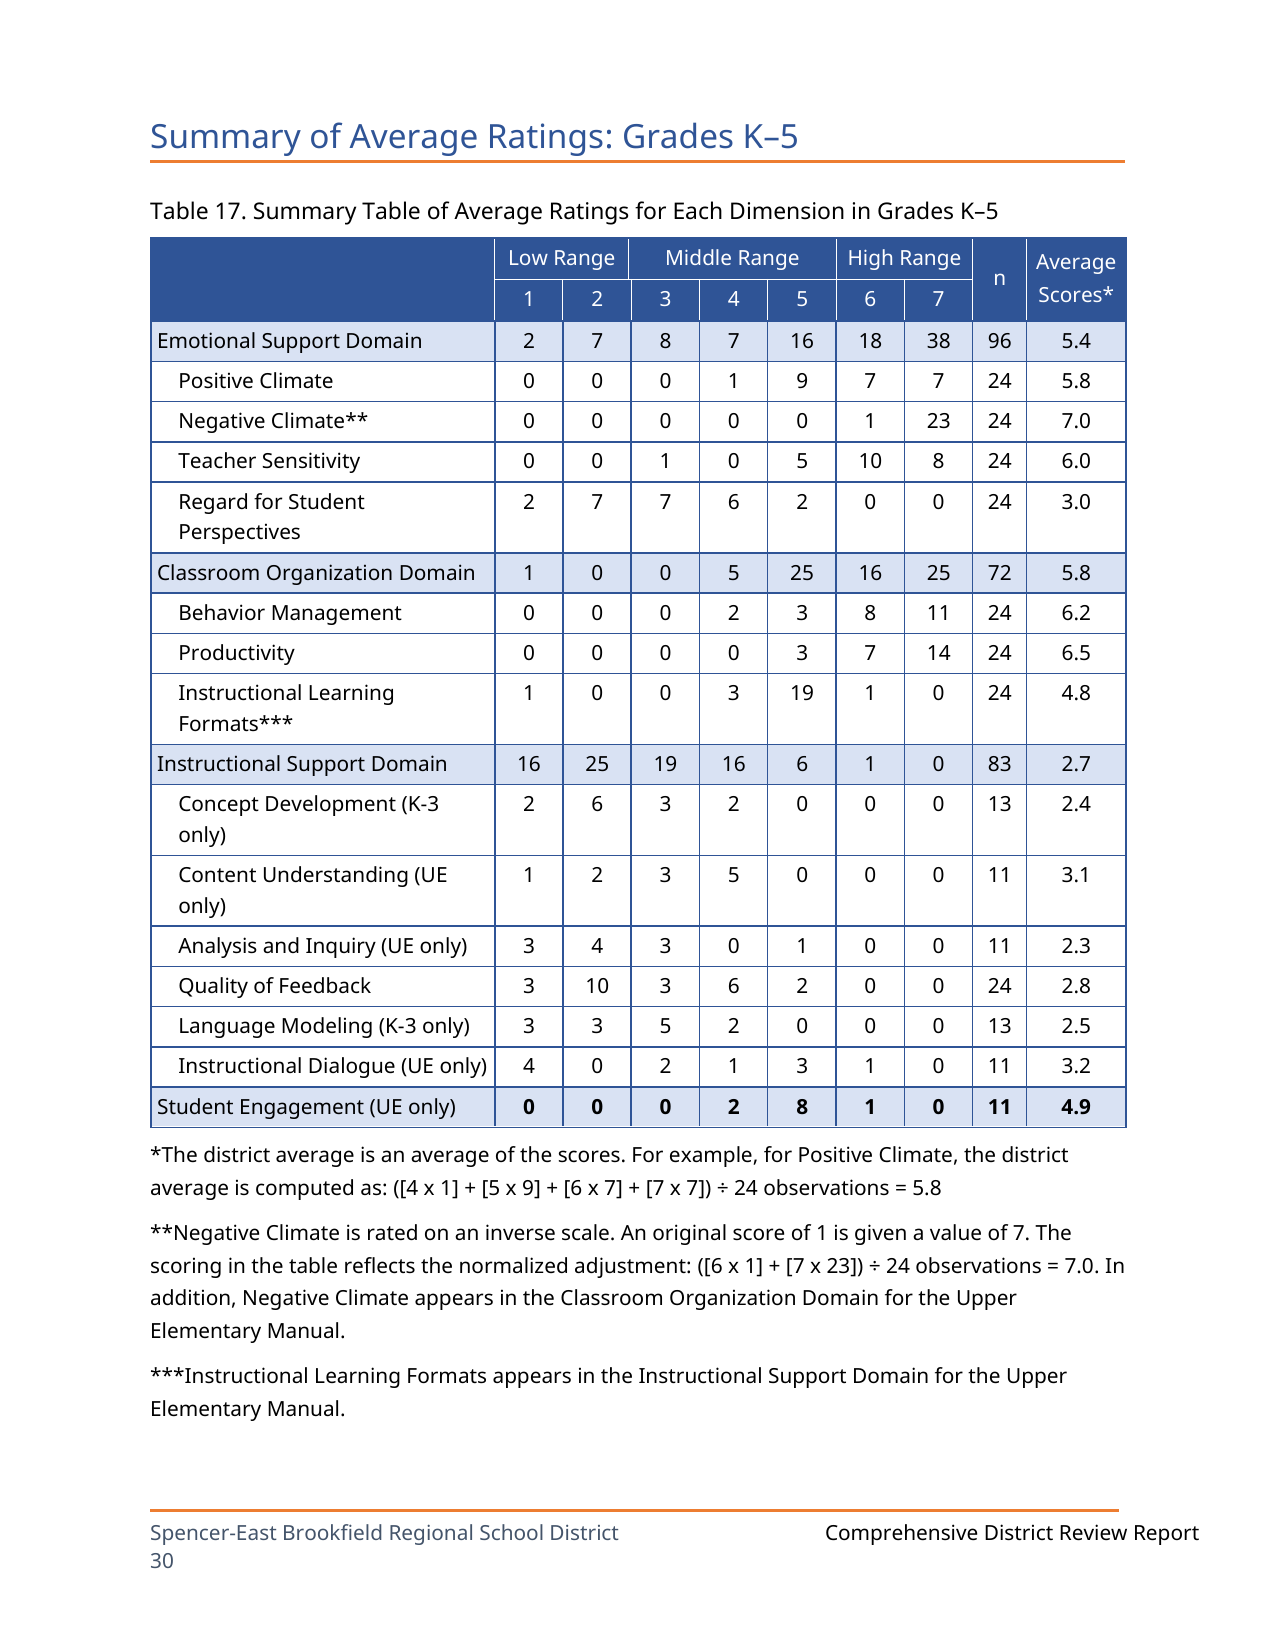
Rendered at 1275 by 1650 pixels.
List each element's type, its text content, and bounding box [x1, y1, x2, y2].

table_cell 0 [496, 402, 562, 441]
table_cell 5 [700, 554, 767, 592]
table_header [152, 239, 494, 320]
table_cell 6.0 [1027, 443, 1125, 481]
table_cell 2 [700, 1007, 767, 1046]
table_cell 25 [768, 554, 835, 592]
table_cell 1 [496, 674, 562, 743]
table_cell 83 [973, 745, 1026, 784]
table_header n [973, 239, 1026, 320]
table_cell 24 [973, 594, 1026, 632]
table_cell 0 [700, 402, 767, 441]
table_cell 2 [700, 785, 767, 854]
table_cell 3 [768, 634, 835, 673]
table_cell 2 [496, 785, 562, 854]
table_cell 7 [564, 483, 630, 552]
table_cell Positive Climate [152, 362, 494, 401]
table_cell 0 [564, 594, 630, 632]
table_cell 14 [905, 634, 972, 673]
table_cell 72 [973, 554, 1026, 592]
table_cell 11 [905, 594, 972, 632]
table_cell 6 [837, 280, 904, 320]
table_cell 13 [973, 785, 1026, 854]
table_cell 4 [564, 927, 630, 966]
table_cell 0 [564, 1048, 630, 1086]
table_cell 1 [632, 443, 699, 481]
table_cell 0 [700, 443, 767, 481]
table_cell 0 [496, 634, 562, 673]
table_cell 4.8 [1027, 674, 1125, 743]
table_cell 0 [564, 554, 630, 592]
table_cell 38 [905, 322, 972, 361]
table_cell 0 [564, 1088, 630, 1126]
table_header Middle Range [629, 239, 836, 279]
text **Negative Climate is rated on an inverse scale. An original score of 1 is given a value of 7. The scoring in the table reflects the normalized adjustment: ([6 x 1] + [7 x 23]) ÷ 24 observations = 7.0. In addition, Negative Climate appears in the Classroom Organization Domain for the Upper Elementary Manual. [150, 1218, 1125, 1344]
table_cell 0 [905, 745, 972, 784]
table_cell 3 [768, 1048, 835, 1086]
table_cell 0 [496, 594, 562, 632]
table_cell 2 [496, 483, 562, 552]
table_cell 25 [905, 554, 972, 592]
table_cell 24 [973, 402, 1026, 441]
subtitle Summary of Average Ratings: Grades K–5 [150, 112, 1125, 160]
table_cell 2 [700, 1088, 767, 1126]
table_cell 7 [905, 362, 972, 401]
table_cell 0 [632, 554, 699, 592]
table_cell 0 [905, 1007, 972, 1046]
table_cell 0 [632, 362, 699, 401]
table_cell 2.4 [1027, 785, 1125, 854]
table_cell 3 [768, 594, 835, 632]
table_cell 23 [905, 402, 972, 441]
table_cell 0 [905, 674, 972, 743]
table_cell 7 [905, 280, 972, 320]
table_header Low Range [495, 239, 628, 279]
table_cell 1 [837, 745, 904, 784]
table_cell 8 [905, 443, 972, 481]
table_cell 0 [837, 856, 904, 925]
table_cell Student Engagement (UE only) [152, 1088, 494, 1126]
table_cell Content Understanding (UE only) [152, 856, 494, 925]
table_cell 16 [837, 554, 904, 592]
table_cell 2 [563, 280, 631, 320]
table_cell 3 [496, 927, 562, 966]
table_cell 0 [564, 362, 630, 401]
table_header Average Scores* [1027, 239, 1125, 320]
table_cell 1 [837, 674, 904, 743]
table_cell Quality of Feedback [152, 967, 494, 1006]
table_cell 3 [700, 674, 767, 743]
table_cell 0 [632, 634, 699, 673]
table_cell 24 [973, 362, 1026, 401]
table_cell 3 [632, 785, 699, 854]
table_cell 5.8 [1027, 362, 1125, 401]
table_cell 6 [768, 745, 835, 784]
table_cell 1 [837, 1048, 904, 1086]
table_cell 6.2 [1027, 594, 1125, 632]
table_cell 5 [700, 856, 767, 925]
table_cell 0 [905, 483, 972, 552]
table_cell 2 [700, 594, 767, 632]
table_cell 3 [632, 967, 699, 1006]
table_cell 2.5 [1027, 1007, 1125, 1046]
table_cell 7 [837, 362, 904, 401]
table_cell 0 [905, 785, 972, 854]
table_cell Concept Development (K-3 only) [152, 785, 494, 854]
table_cell 2.7 [1027, 745, 1125, 784]
table_cell 0 [564, 674, 630, 743]
table_cell 0 [837, 927, 904, 966]
table_cell 11 [973, 856, 1026, 925]
table_cell 5.4 [1027, 322, 1125, 361]
table_cell 7 [837, 634, 904, 673]
table_cell 0 [905, 856, 972, 925]
table_cell 0 [837, 483, 904, 552]
table_cell 5.8 [1027, 554, 1125, 592]
table_cell 0 [905, 1048, 972, 1086]
table_cell 1 [837, 402, 904, 441]
table_cell 0 [837, 1007, 904, 1046]
text *The district average is an average of the scores. For example, for Positive Climate, the district average is computed as: ([4 x 1] + [5 x 9] + [6 x 7] + [7 x 7]) ÷ 24 observations = 5.8 [150, 1140, 1125, 1201]
table_cell 2.3 [1027, 927, 1125, 966]
table_cell Regard for Student Perspectives [152, 483, 494, 552]
table_cell 0 [632, 594, 699, 632]
table_cell 1 [700, 362, 767, 401]
table_cell 6.5 [1027, 634, 1125, 673]
table_cell 16 [768, 322, 835, 361]
table_cell 0 [700, 634, 767, 673]
table_cell Instructional Support Domain [152, 745, 494, 784]
table_cell 0 [768, 856, 835, 925]
table_cell 24 [973, 674, 1026, 743]
table_cell 24 [973, 443, 1026, 481]
table_cell 1 [496, 856, 562, 925]
table_cell 3 [632, 280, 699, 320]
table_cell 10 [564, 967, 630, 1006]
table_cell 0 [496, 1088, 562, 1126]
table_cell 6 [700, 967, 767, 1006]
table_cell 0 [905, 927, 972, 966]
table_cell 8 [768, 1088, 835, 1126]
table_cell 8 [837, 594, 904, 632]
table_cell Negative Climate** [152, 402, 494, 441]
title Table 17. Summary Table of Average Ratings for Each Dimension in Grades K–5 [150, 195, 1125, 226]
table_cell 0 [700, 927, 767, 966]
table_cell 0 [768, 1007, 835, 1046]
table_cell 3 [632, 856, 699, 925]
table_cell 7 [632, 483, 699, 552]
table_cell 19 [768, 674, 835, 743]
table_cell 0 [768, 402, 835, 441]
table_cell 18 [837, 322, 904, 361]
table_cell 5 [632, 1007, 699, 1046]
table_cell 25 [564, 745, 630, 784]
table_cell 1 [496, 554, 562, 592]
table_cell 7 [564, 322, 630, 361]
text ***Instructional Learning Formats appears in the Instructional Support Domain for the Upper Elementary Manual. [150, 1361, 1125, 1422]
table_cell 11 [973, 1088, 1026, 1126]
table_cell 0 [632, 674, 699, 743]
table_cell 0 [905, 967, 972, 1006]
table_cell Productivity [152, 634, 494, 673]
table_cell 1 [837, 1088, 904, 1126]
table_cell 1 [495, 280, 562, 320]
table_cell 3.0 [1027, 483, 1125, 552]
table_cell 7.0 [1027, 402, 1125, 441]
table_cell 0 [496, 443, 562, 481]
table_cell 2 [496, 322, 562, 361]
table_cell 9 [768, 362, 835, 401]
table_cell 5 [768, 280, 836, 320]
table_cell 6 [564, 785, 630, 854]
table_cell Emotional Support Domain [152, 322, 494, 361]
table_cell 0 [496, 362, 562, 401]
table_cell 2.8 [1027, 967, 1125, 1006]
table_cell 2 [564, 856, 630, 925]
table_cell 16 [700, 745, 767, 784]
table_cell 3 [564, 1007, 630, 1046]
table_cell Instructional Dialogue (UE only) [152, 1048, 494, 1086]
table_cell 3 [496, 1007, 562, 1046]
table_cell 0 [564, 634, 630, 673]
table_cell 0 [905, 1088, 972, 1126]
table_cell 0 [837, 967, 904, 1006]
table_cell 6 [700, 483, 767, 552]
table_cell 2 [632, 1048, 699, 1086]
table_cell 4.9 [1027, 1088, 1125, 1126]
table_cell 2 [768, 967, 835, 1006]
table_cell 4 [700, 280, 767, 320]
table_cell 10 [837, 443, 904, 481]
table_cell 0 [768, 785, 835, 854]
table_cell Behavior Management [152, 594, 494, 632]
table_cell 8 [632, 322, 699, 361]
table_cell 2 [768, 483, 835, 552]
table_cell 0 [837, 785, 904, 854]
table_header High Range [837, 239, 972, 279]
table_cell 0 [632, 402, 699, 441]
table_cell Analysis and Inquiry (UE only) [152, 927, 494, 966]
table_cell 3 [496, 967, 562, 1006]
table_cell 1 [700, 1048, 767, 1086]
table_cell 3.1 [1027, 856, 1125, 925]
table_cell 11 [973, 927, 1026, 966]
table_cell 3.2 [1027, 1048, 1125, 1086]
table_cell 16 [496, 745, 562, 784]
table_cell 1 [768, 927, 835, 966]
table_cell 0 [564, 402, 630, 441]
table_cell Teacher Sensitivity [152, 443, 494, 481]
table_cell 11 [973, 1048, 1026, 1086]
table_cell 24 [973, 634, 1026, 673]
table_cell 24 [973, 967, 1026, 1006]
table_cell Instructional Learning Formats*** [152, 674, 494, 743]
table_cell 7 [700, 322, 767, 361]
table_cell Language Modeling (K-3 only) [152, 1007, 494, 1046]
table_cell 0 [632, 1088, 699, 1126]
table_cell 13 [973, 1007, 1026, 1046]
table_cell 24 [973, 483, 1026, 552]
table_cell 4 [496, 1048, 562, 1086]
table_cell 5 [768, 443, 835, 481]
table_cell Classroom Organization Domain [152, 554, 494, 592]
table_cell 19 [632, 745, 699, 784]
table_cell 0 [564, 443, 630, 481]
table_cell 96 [973, 322, 1026, 361]
table_cell 3 [632, 927, 699, 966]
